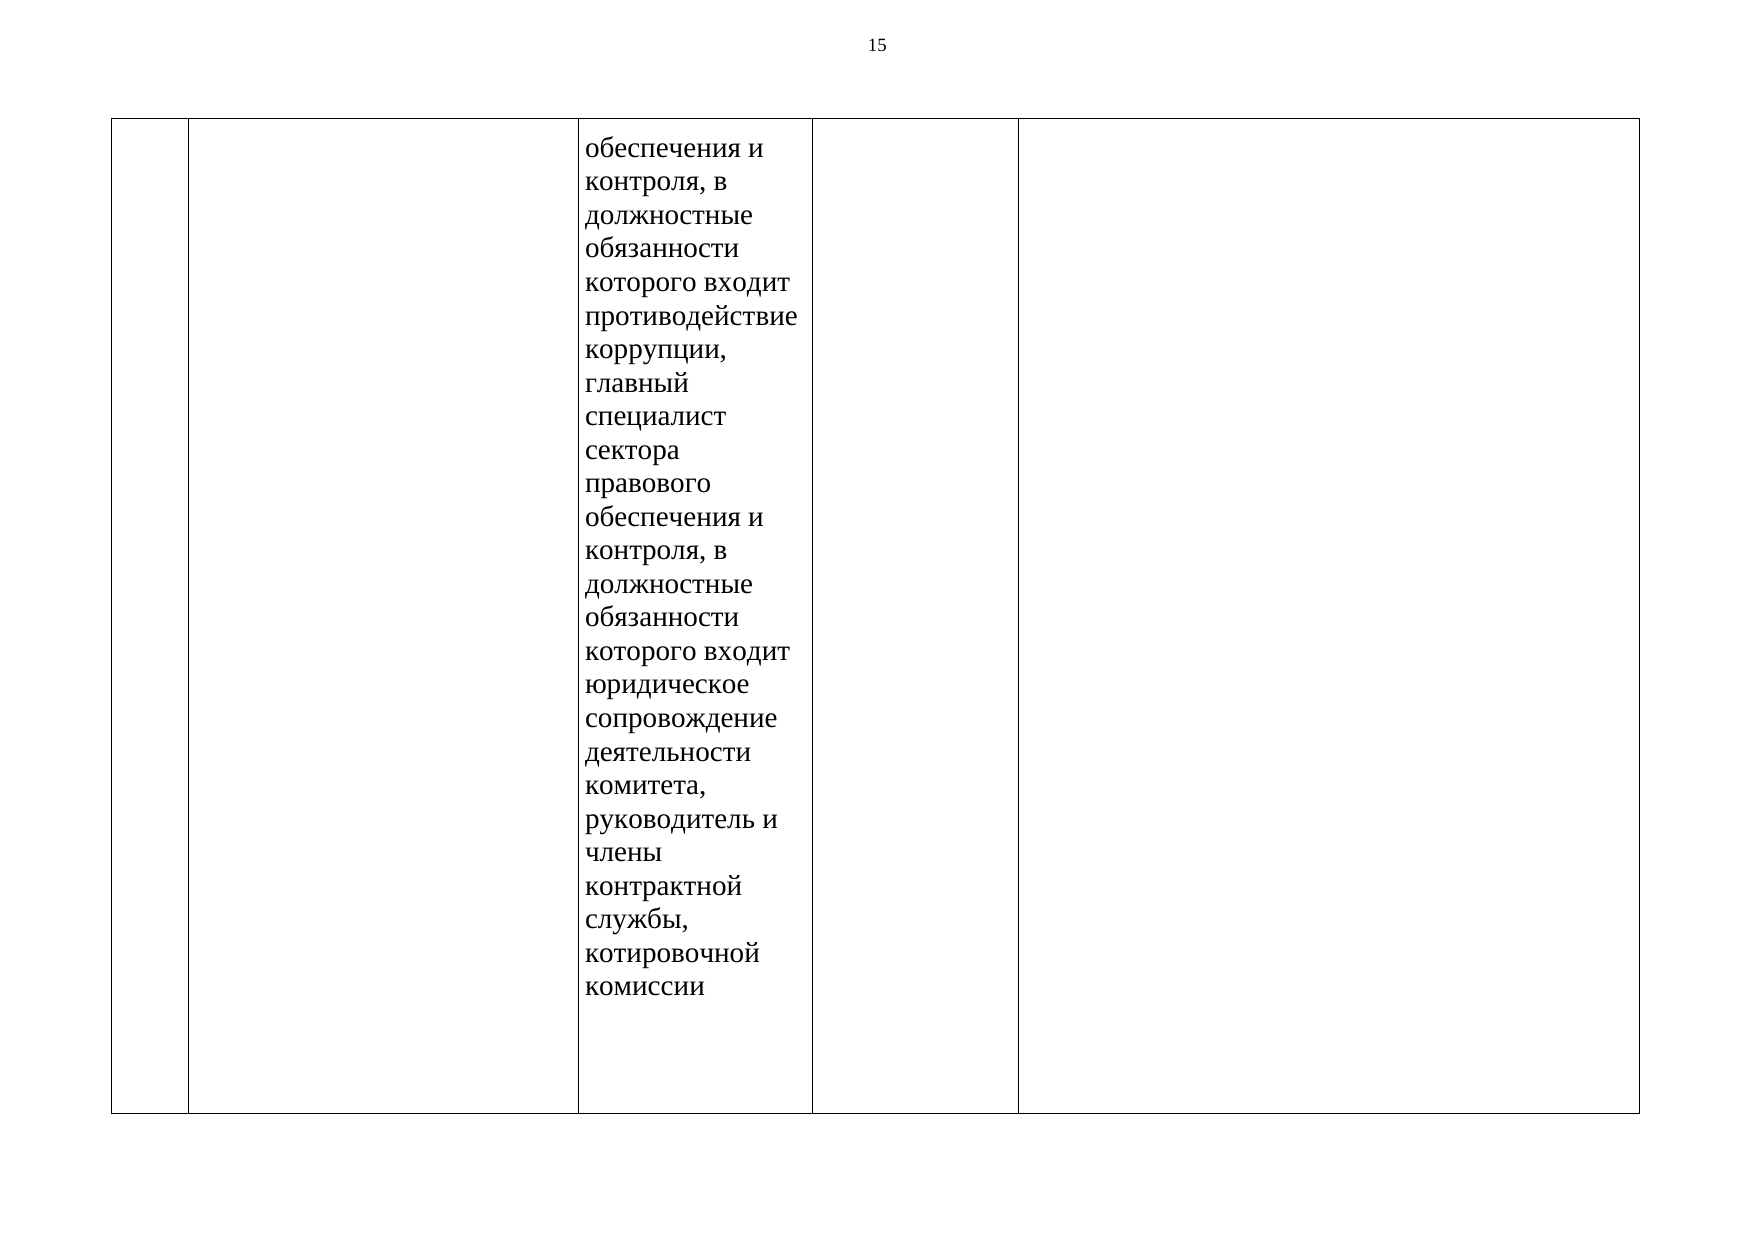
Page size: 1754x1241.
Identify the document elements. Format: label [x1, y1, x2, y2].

table_cell [189, 119, 578, 1113]
table_cell [813, 119, 1018, 1113]
